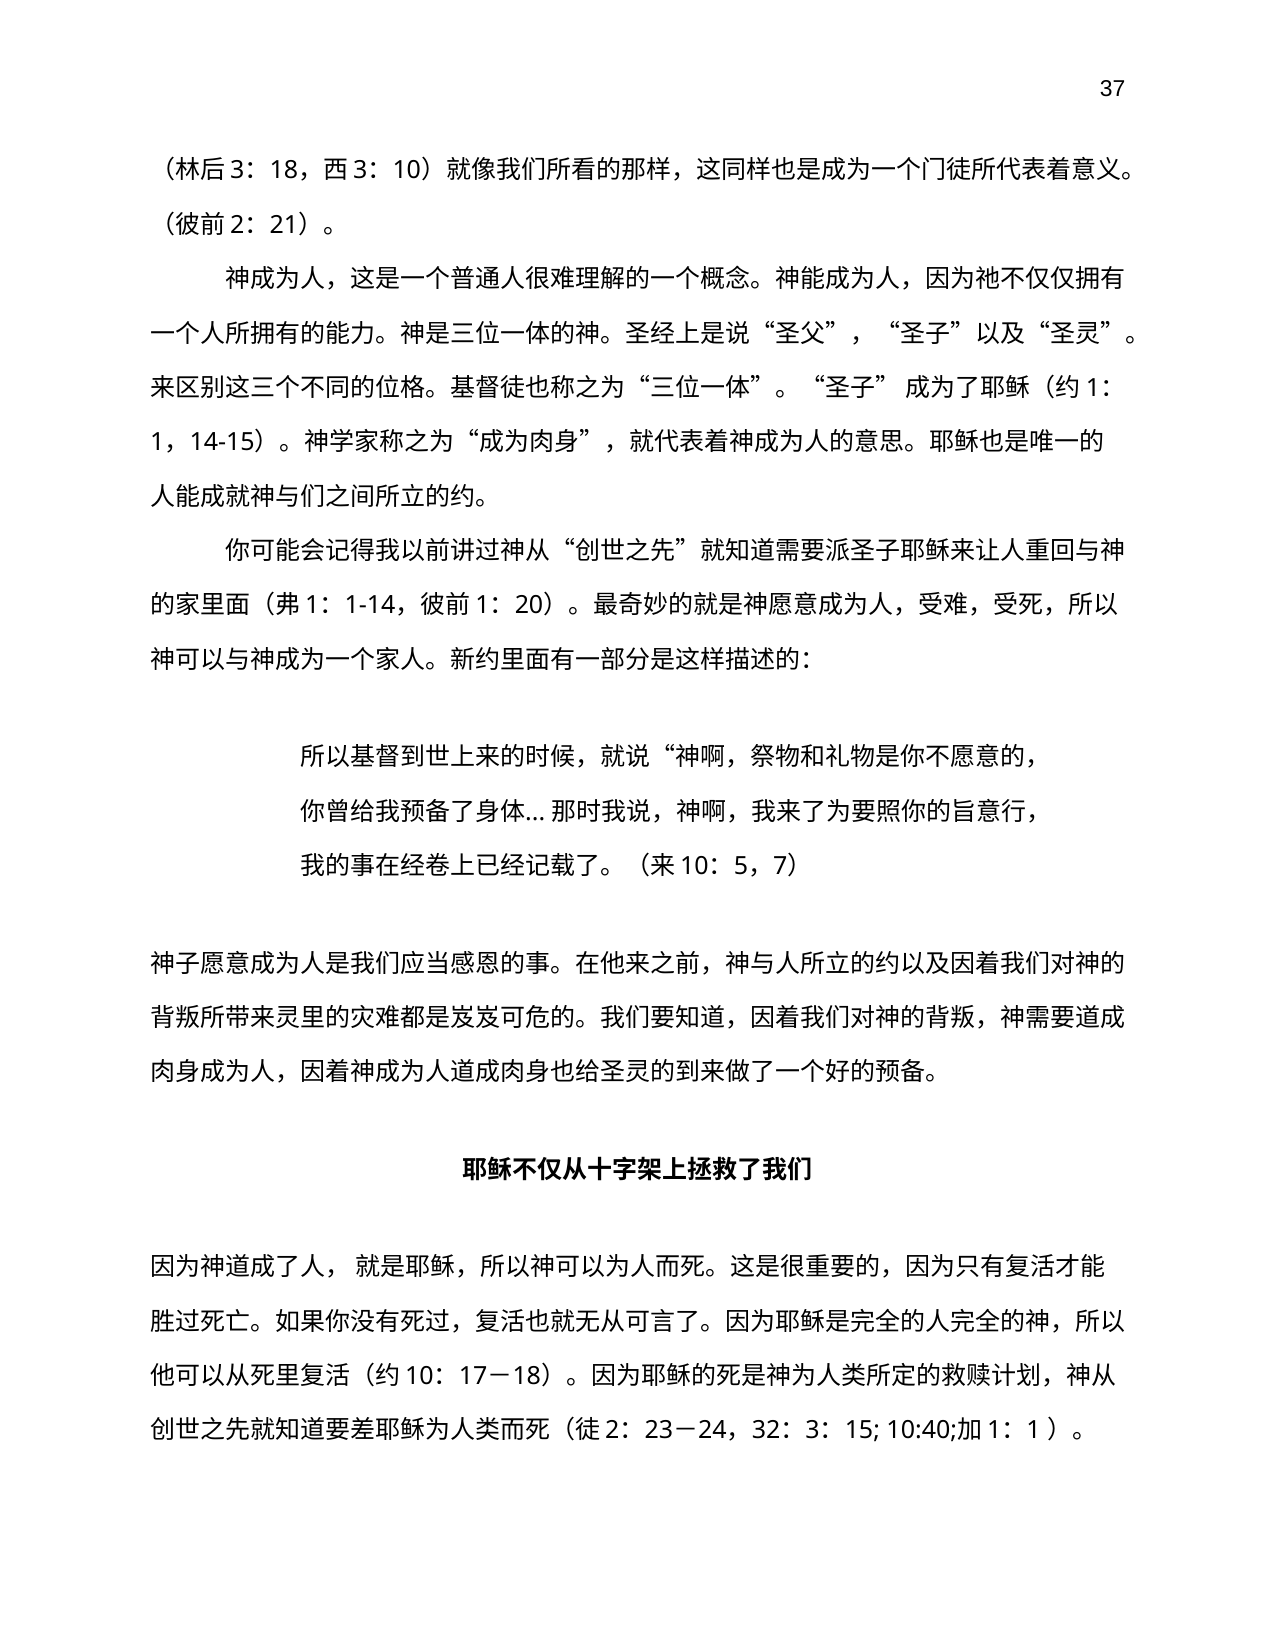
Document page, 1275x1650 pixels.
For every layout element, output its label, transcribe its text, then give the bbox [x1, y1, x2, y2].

text 耶稣不仅从十字架上拯救了我们 [150, 1149, 1125, 1186]
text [150, 150, 1125, 241]
text 所以基督到世上来的时候，就说“神啊，祭物和礼物是你不愿意的，你曾给我预备了身体... 那时我说，神啊，我来了为要照你的旨意行，我的事在经卷上已经记载了。（来10：5，7） [300, 737, 1050, 882]
text 神子愿意成为人是我们应当感恩的事。在他来之前，神与人所立的约以及因着我们对神的背叛所带来灵里的灾难都是岌岌可危的。我们要知道，因着我们对神的背叛，神需要道成肉身成为人，因着神成为人道成肉身也给圣灵的到来做了一个好的预备。 [150, 943, 1125, 1088]
text 因为神道成了人， 就是耶稣，所以神可以为人而死。这是很重要的，因为只有复活才能胜过死亡。如果你没有死过，复活也就无从可言了。因为耶稣是完全的人完全的神，所以他可以从死里复活（约10：17－18）。因为耶稣的死是神为人类所定的救赎计划，神从创世之先就知道要差耶稣为人类而死（徒2：23－24，32：3：15; 10:40;加1：1 ）。 [150, 1247, 1125, 1446]
text 你可能会记得我以前讲过神从“创世之先”就知道需要派圣子耶稣来让人重回与神的家里面（弗1：1-14，彼前1：20）。最奇妙的就是神愿意成为人，受难，受死，所以神可以与神成为一个家人。新约里面有一部分是这样描述的： [150, 531, 1125, 676]
text 神成为人，这是一个普通人很难理解的一个概念。神能成为人，因为祂不仅仅拥有一个人所拥有的能力。神是三位一体的神。圣经上是说“圣父”，“圣子”以及“圣灵”。来区别这三个不同的位格。基督徒也称之为“三位一体”。“圣子” 成为了耶稣（约1：1，14-15）。神学家称之为“成为肉身”，就代表着神成为人的意思。耶稣也是唯一的人能成就神与们之间所立的约。 [150, 259, 1125, 512]
